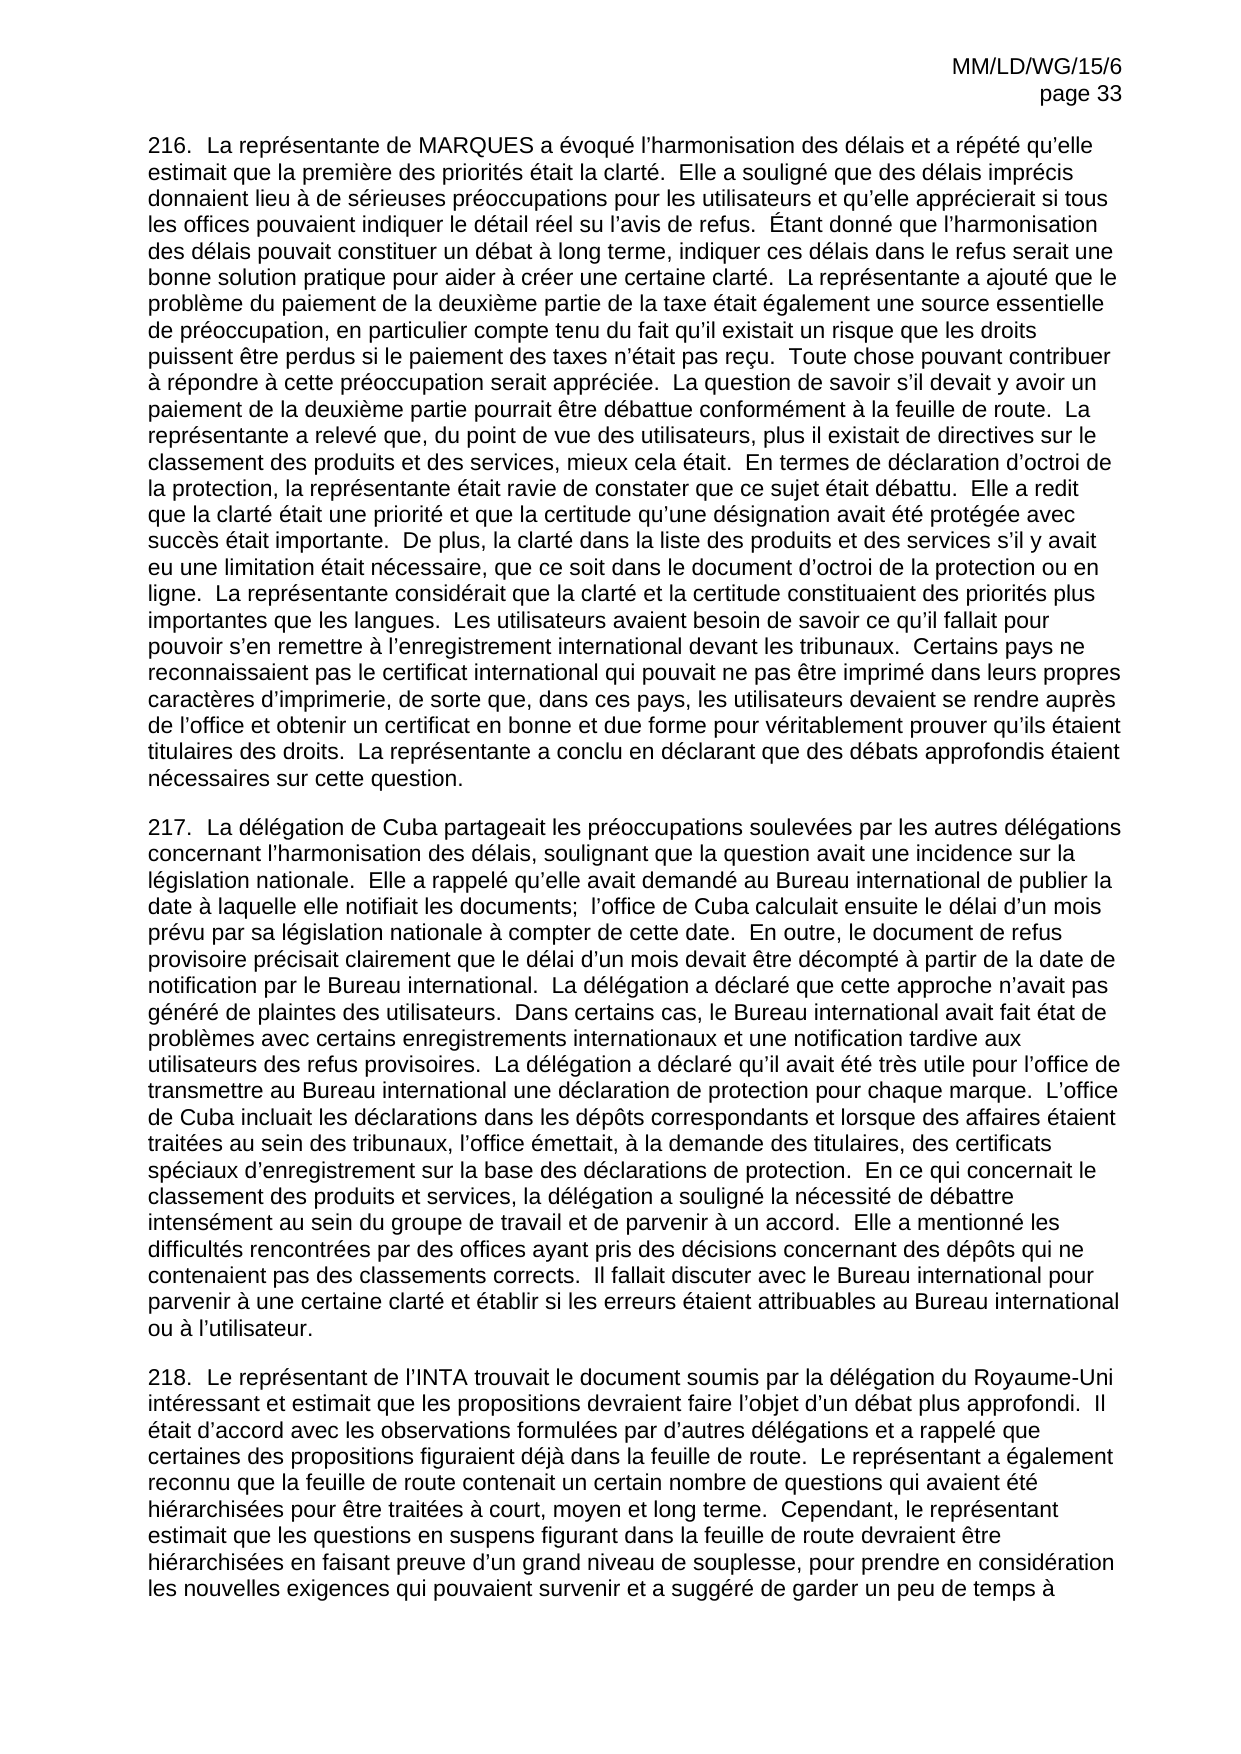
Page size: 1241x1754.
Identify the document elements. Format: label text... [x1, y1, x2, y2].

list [148, 1364, 1122, 1601]
list La délégation de Cuba partageait les préoccupations soulevées par les autres délégations concernant l’harmonisation des délais, soulignant que la question avait une incidence sur la législation nationale. Elle a rappelé qu’elle avait demandé au Bureau international de publier la date à laquelle elle notifiait les documents; l’office de Cuba calculait ensuite le délai d’un mois prévu par sa législation nationale à compter de cette date. En outre, le document de refus provisoire précisait clairement que le délai d’un mois devait être décompté à partir de la date de notification par le Bureau international. La délégation a déclaré que cette approche n’avait pas généré de plaintes des utilisateurs. Dans certains cas, le Bureau international avait fait état de problèmes avec certains enregistrements internationaux et une notification tardive aux utilisateurs des refus provisoires. La délégation a déclaré qu’il avait été très utile pour l’office de transmettre au Bureau international une déclaration de protection pour chaque marque. L’office de Cuba incluait les déclarations dans les dépôts correspondants et lorsque des affaires étaient traitées au sein des tribunaux, l’office émettait, à la demande des titulaires, des certificats spéciaux d’enregistrement sur la base des déclarations de protection. En ce qui concernait le classement des produits et services, la délégation a souligné la nécessité de débattre intensément au sein du groupe de travail et de parvenir à un accord. Elle a mentionné les difficultés rencontrées par des offices ayant pris des décisions concernant des dépôts qui ne contenaient pas des classements corrects. Il fallait discuter avec le Bureau international pour parvenir à une certaine clarté et établir si les erreurs étaient attribuables au Bureau international ou à l’utilisateur. [148, 814, 1122, 1341]
list La représentante de MARQUES a évoqué l’harmonisation des délais et a répété qu’elle estimait que la première des priorités était la clarté. Elle a souligné que des délais imprécis donnaient lieu à de sérieuses préoccupations pour les utilisateurs et qu’elle apprécierait si tous les offices pouvaient indiquer le détail réel su l’avis de refus. Étant donné que l’harmonisation des délais pouvait constituer un débat à long terme, indiquer ces délais dans le refus serait une bonne solution pratique pour aider à créer une certaine clarté. La représentante a ajouté que le problème du paiement de la deuxième partie de la taxe était également une source essentielle de préoccupation, en particulier compte tenu du fait qu’il existait un risque que les droits puissent être perdus si le paiement des taxes n’était pas reçu. Toute chose pouvant contribuer à répondre à cette préoccupation serait appréciée. La question de savoir s’il devait y avoir un paiement de la deuxième partie pourrait être débattue conformément à la feuille de route. La représentante a relevé que, du point de vue des utilisateurs, plus il existait de directives sur le classement des produits et des services, mieux cela était. En termes de déclaration d’octroi de la protection, la représentante était ravie de constater que ce sujet était débattu. Elle a redit que la clarté était une priorité et que la certitude qu’une désignation avait été protégée avec succès était importante. De plus, la clarté dans la liste des produits et des services s’il y avait eu une limitation était nécessaire, que ce soit dans le document d’octroi de la protection ou en ligne. La représentante considérait que la clarté et la certitude constituaient des priorités plus importantes que les langues. Les utilisateurs avaient besoin de savoir ce qu’il fallait pour pouvoir s’en remettre à l’enregistrement international devant les tribunaux. Certains pays ne reconnaissaient pas le certificat international qui pouvait ne pas être imprimé dans leurs propres caractères d’imprimerie, de sorte que, dans ces pays, les utilisateurs devaient se rendre auprès de l’office et obtenir un certificat en bonne et due forme pour véritablement prouver qu’ils étaient titulaires des droits. La représentante a conclu en déclarant que des débats approfondis étaient nécessaires sur cette question. [148, 132, 1122, 791]
